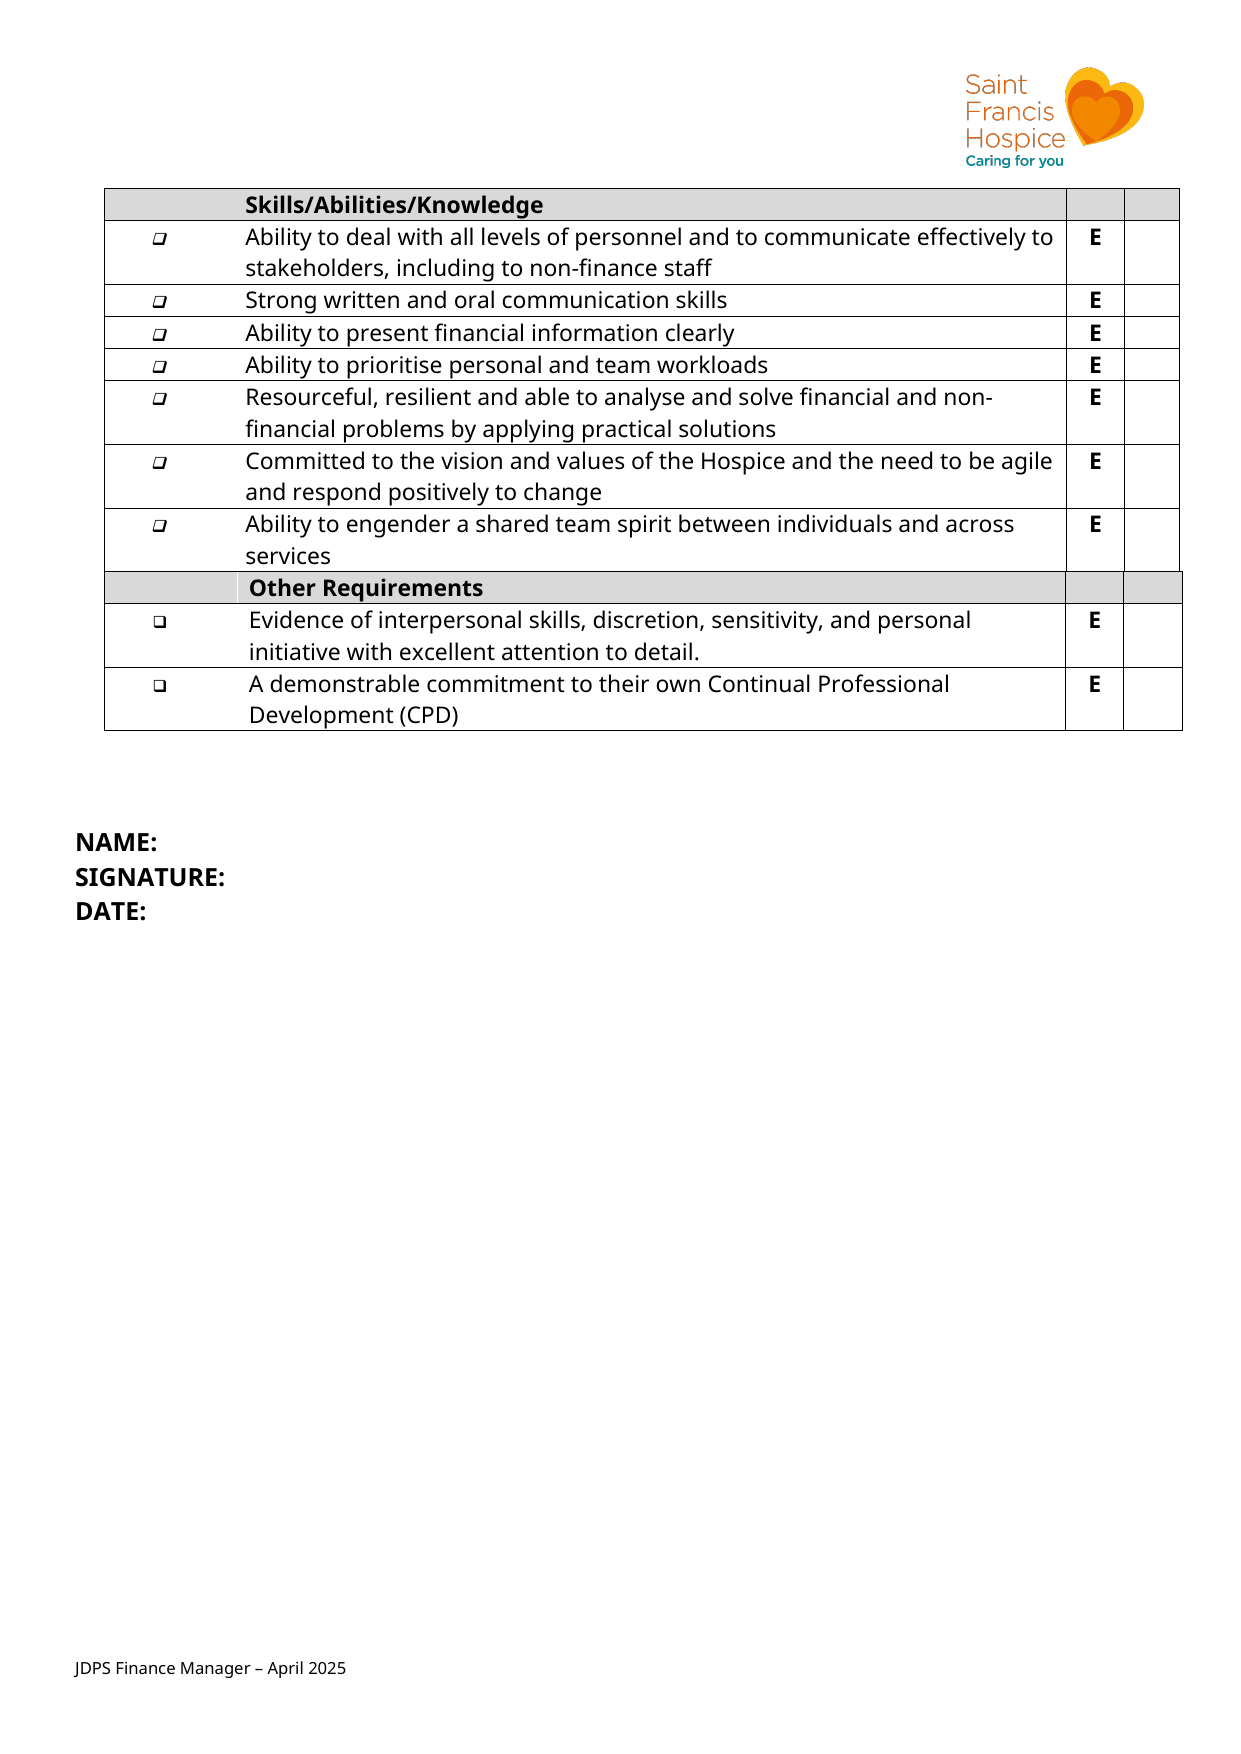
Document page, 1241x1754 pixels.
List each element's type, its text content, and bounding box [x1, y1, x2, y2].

table_cell [105, 285, 234, 316]
table_cell E [1067, 221, 1124, 283]
table_cell E [1066, 668, 1123, 730]
table_cell [105, 509, 234, 571]
table_cell Ability to prioritise personal and team workloads [234, 349, 1066, 380]
table_cell Other Requirements [238, 572, 1065, 603]
table_cell Skills/Abilities/Knowledge [234, 189, 1066, 220]
text SIGNATURE: [75, 859, 1165, 893]
table_cell [1125, 189, 1179, 220]
table_cell E [1067, 349, 1124, 380]
table_cell [1124, 604, 1182, 667]
table_cell E [1067, 285, 1124, 316]
table_cell Committed to the vision and values of the Hospice and the need to be agile and respond positively to change [234, 445, 1066, 507]
table_cell E [1067, 509, 1124, 571]
table_cell E [1067, 317, 1124, 348]
table_cell [105, 189, 234, 220]
table_cell Strong written and oral communication skills [234, 285, 1066, 316]
picture [939, 44, 1166, 188]
table_cell Evidence of interpersonal skills, discretion, sensitivity, and personal initiative with excellent attention to detail. [238, 604, 1065, 667]
table_cell Resourceful, resilient and able to analyse and solve financial and non-financial problems by applying practical solutions [234, 381, 1066, 444]
table_cell [1125, 221, 1179, 283]
table_cell Ability to deal with all levels of personnel and to communicate effectively to stakeholders, including to non-finance staff [234, 221, 1066, 283]
table_cell E [1067, 445, 1124, 507]
table_cell [1066, 572, 1123, 603]
table_cell [1125, 349, 1179, 380]
table_cell [1124, 572, 1182, 603]
table_cell [1125, 381, 1179, 444]
table_cell [105, 604, 237, 667]
table_cell [105, 668, 237, 730]
text DATE: [75, 893, 1165, 927]
table_cell [1125, 509, 1179, 571]
table_cell Ability to engender a shared team spirit between individuals and across services [234, 509, 1066, 571]
table_cell E [1067, 381, 1124, 444]
table_cell E [1066, 604, 1123, 667]
table_cell [105, 317, 234, 348]
table_cell [1125, 317, 1179, 348]
table_cell [105, 221, 234, 283]
table_cell A demonstrable commitment to their own Continual Professional Development (CPD) [238, 668, 1065, 730]
table_cell [105, 445, 234, 507]
table_cell [1125, 445, 1179, 507]
table_cell Ability to present financial information clearly [234, 317, 1066, 348]
table_cell [105, 572, 237, 603]
text NAME: [75, 825, 1165, 859]
table_cell [1125, 285, 1179, 316]
table_cell [105, 349, 234, 380]
table_cell [1124, 668, 1182, 730]
table_cell [1067, 189, 1124, 220]
table_cell [105, 381, 234, 444]
